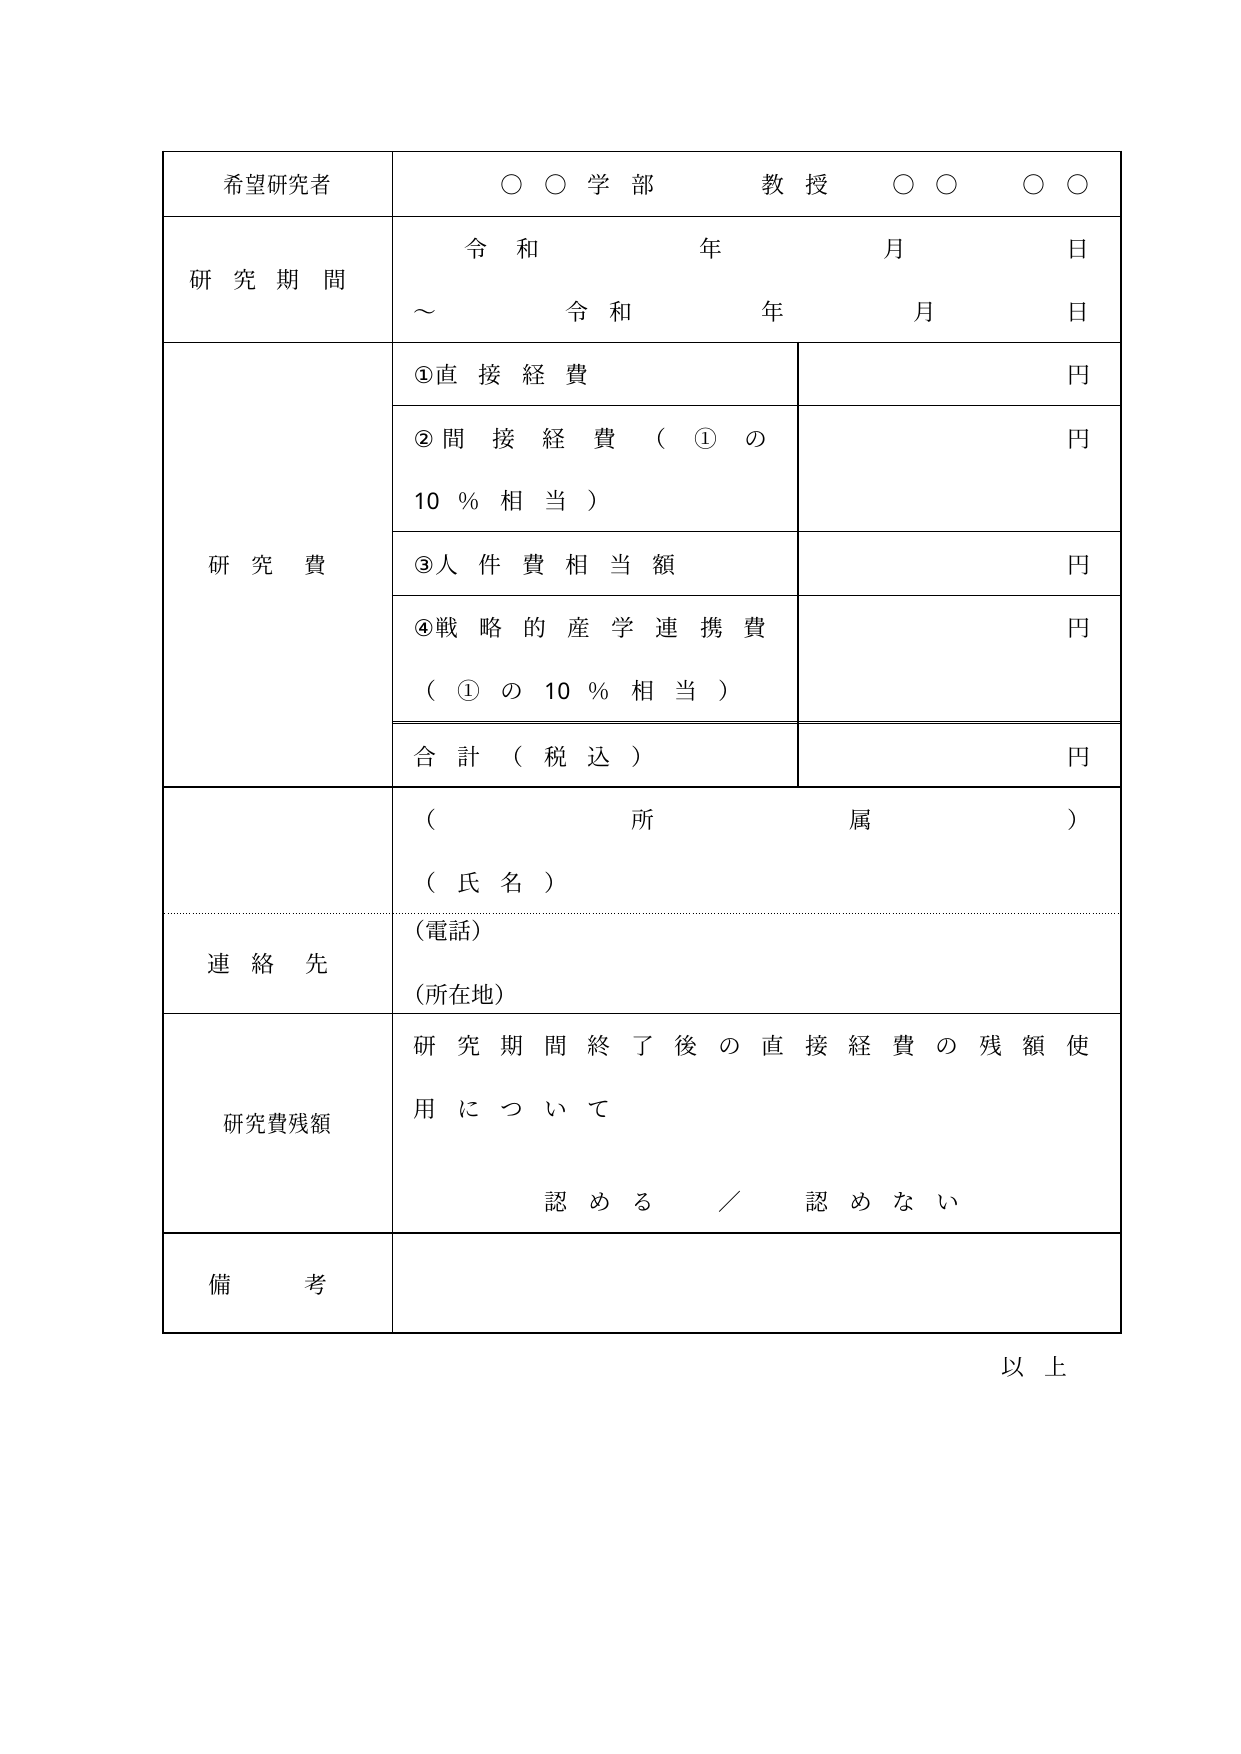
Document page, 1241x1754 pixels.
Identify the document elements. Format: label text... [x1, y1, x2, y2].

table_cell ④戦略的産学連携費（①の10％相当） [393, 596, 797, 721]
text 以上 [152, 1334, 1088, 1397]
table_cell 研究期間 [164, 217, 392, 342]
table_cell [393, 1234, 1120, 1332]
table_cell 合計（税込） [393, 724, 797, 786]
table_cell 研究期間終了後の直接経費の残額使用について 認める ／ 認めない [393, 1014, 1120, 1232]
table_cell 円 [799, 406, 1120, 531]
table_cell ③人件費相当額 [393, 532, 797, 595]
table_cell （所属） （氏名） [393, 788, 1120, 912]
table_cell 円 [799, 343, 1120, 405]
table_cell 連絡先 [164, 913, 392, 1012]
table_cell ②間接経費（①の10％相当） [393, 406, 797, 531]
table_cell 希望研究者 [164, 152, 392, 216]
table_cell 円 [799, 532, 1120, 595]
table_cell 円 [799, 724, 1120, 786]
table_cell ①直接経費 [393, 343, 797, 405]
table_cell 研究費 [164, 343, 392, 786]
table_cell （電話） （所在地） [393, 913, 1120, 1012]
table_cell ○○学部 教授 ○○ ○○ [393, 152, 1120, 216]
table_cell [164, 788, 392, 912]
table_cell 備考 [164, 1234, 392, 1332]
table_cell 円 [799, 596, 1120, 721]
table_cell 研究費残額 [164, 1014, 392, 1232]
table_cell 令和 年 月 日 ～ 令和 年 月 日 [393, 217, 1120, 342]
